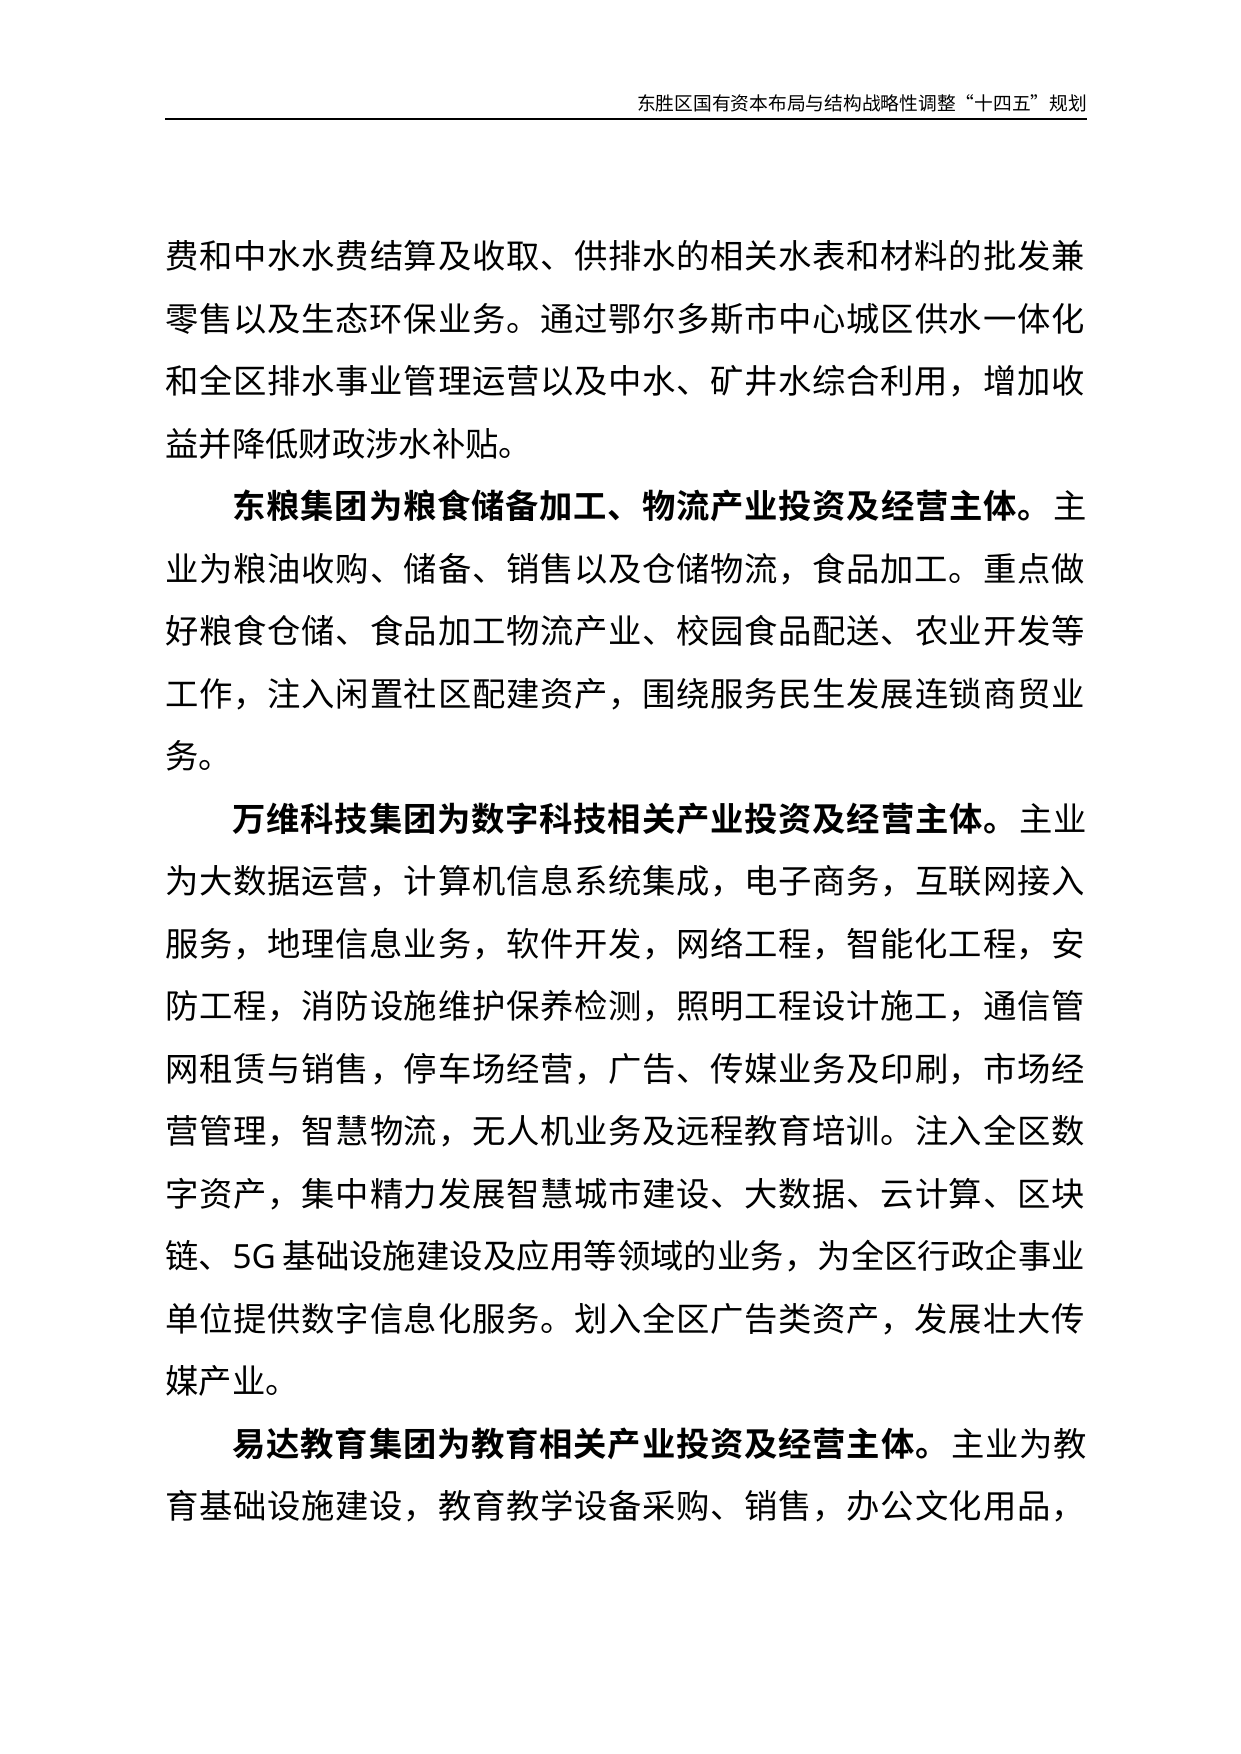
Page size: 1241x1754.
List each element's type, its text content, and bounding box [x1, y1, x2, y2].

text 东粮集团为粮食储备加工、物流产业投资及经营主体。主业为粮油收购、储备、销售以及仓储物流，食品加工。重点做好粮食仓储、食品加工物流产业、校园食品配送、农业开发等工作，注入闲置社区配建资产，围绕服务民生发展连锁商贸业务。 [165, 468, 1087, 781]
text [165, 1406, 1087, 1531]
text 万维科技集团为数字科技相关产业投资及经营主体。主业为大数据运营，计算机信息系统集成，电子商务，互联网接入服务，地理信息业务，软件开发，网络工程，智能化工程，安防工程，消防设施维护保养检测，照明工程设计施工，通信管网租赁与销售，停车场经营，广告、传媒业务及印刷，市场经营管理，智慧物流，无人机业务及远程教育培训。注入全区数字资产，集中精力发展智慧城市建设、大数据、云计算、区块链、5G基础设施建设及应用等领域的业务，为全区行政企事业单位提供数字信息化服务。划入全区广告类资产，发展壮大传媒产业。 [165, 781, 1087, 1406]
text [165, 218, 1087, 468]
